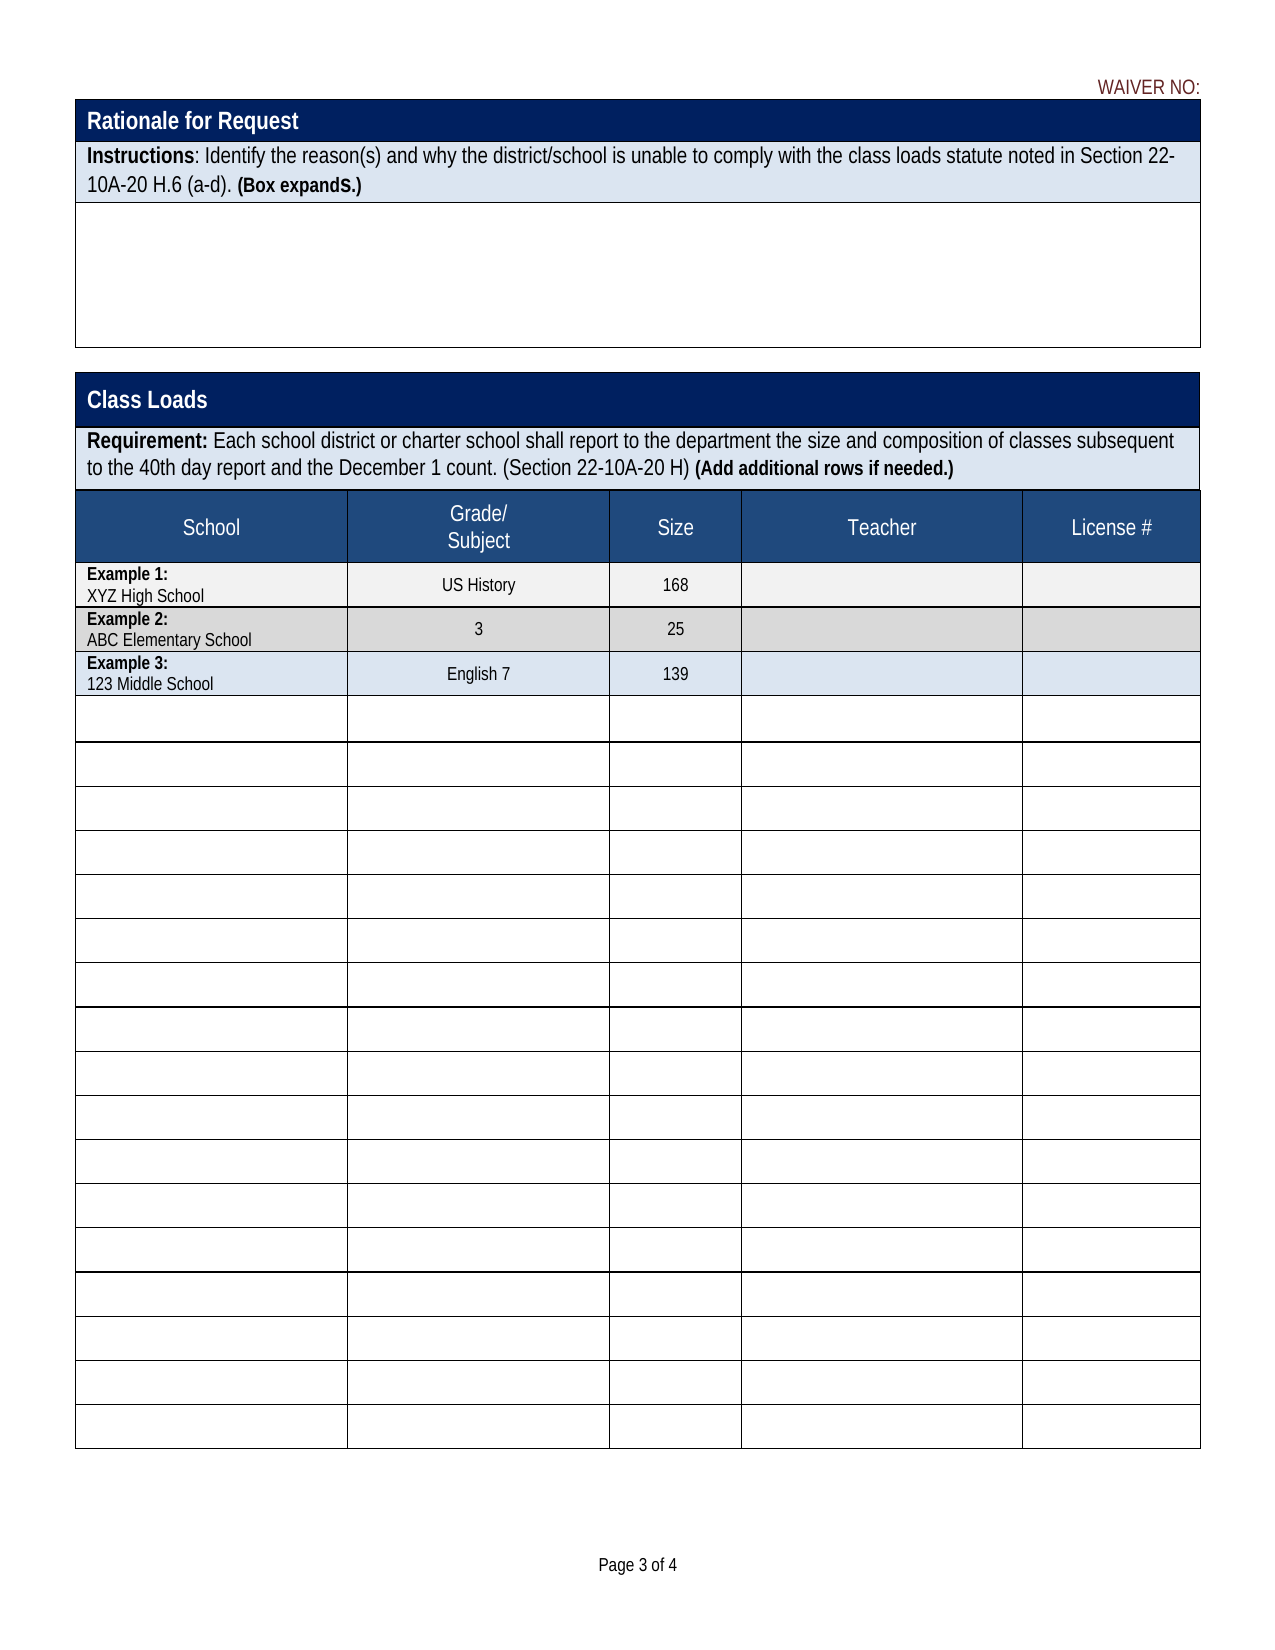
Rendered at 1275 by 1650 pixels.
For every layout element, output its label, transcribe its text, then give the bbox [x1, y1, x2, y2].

table_cell [76, 696, 347, 741]
table_cell [1023, 1184, 1200, 1227]
table_cell [610, 696, 741, 741]
table_cell English 7 [348, 652, 609, 695]
table_cell [610, 1008, 741, 1051]
table_cell [742, 696, 1022, 741]
table_cell [610, 1140, 741, 1183]
table_cell [1023, 1228, 1200, 1271]
table_cell [610, 787, 741, 830]
table_cell [348, 1008, 609, 1051]
table_cell [610, 831, 741, 874]
table_cell [742, 1184, 1022, 1227]
table_cell [76, 963, 347, 1006]
table_cell [610, 963, 741, 1006]
table_cell Requirement: Each school district or charter school shall report to the department the size and composition of classes subsequent to the 40th day report and the December 1 count. (Section 22-10A-20 H) (Add additional rows if needed.) [76, 428, 1199, 489]
table_cell [76, 203, 1200, 347]
table_cell [610, 1096, 741, 1139]
table_cell [742, 963, 1022, 1006]
table_cell [348, 1228, 609, 1271]
table_cell [348, 787, 609, 830]
table_cell [348, 743, 609, 786]
table_cell [1023, 1361, 1200, 1404]
table_cell [76, 831, 347, 874]
table_cell [1023, 1405, 1200, 1448]
table_cell [76, 1052, 347, 1095]
table_cell [610, 1317, 741, 1360]
table_cell [610, 875, 741, 918]
table_cell [742, 787, 1022, 830]
table_cell [348, 831, 609, 874]
table_cell [742, 831, 1022, 874]
table_cell [742, 1008, 1022, 1051]
table_cell [742, 563, 1022, 606]
table_cell [348, 696, 609, 741]
table_cell [76, 1405, 347, 1448]
table_cell [348, 1405, 609, 1448]
table_header Teacher [742, 491, 1022, 562]
table_header License # [1023, 491, 1200, 562]
table_cell [1023, 608, 1200, 651]
table_cell [1023, 652, 1200, 695]
table_cell [348, 1140, 609, 1183]
table_header School [76, 491, 347, 562]
table_cell [76, 1008, 347, 1051]
table_cell Example 3: 123 Middle School [76, 652, 347, 695]
table_cell 168 [610, 563, 741, 606]
table_cell [348, 1361, 609, 1404]
table_cell [76, 743, 347, 786]
table_cell [742, 652, 1022, 695]
table_cell [1023, 743, 1200, 786]
table_cell Example 1: XYZ High School [76, 563, 347, 606]
table_cell [1023, 875, 1200, 918]
table_cell [76, 875, 347, 918]
table_cell [76, 1140, 347, 1183]
table_cell US History [348, 563, 609, 606]
table_cell [348, 1273, 609, 1316]
table_cell [348, 1317, 609, 1360]
table_cell [1023, 963, 1200, 1006]
table_cell [610, 1273, 741, 1316]
table_cell [742, 1052, 1022, 1095]
table_cell [1023, 1317, 1200, 1360]
table_cell [1023, 787, 1200, 830]
table_cell [742, 1273, 1022, 1316]
table_cell [742, 919, 1022, 962]
table_cell [1023, 1052, 1200, 1095]
table_cell [1023, 563, 1200, 606]
table_cell [348, 919, 609, 962]
table_cell [348, 1184, 609, 1227]
table_cell [1023, 919, 1200, 962]
table_cell [610, 1405, 741, 1448]
table_cell [76, 1317, 347, 1360]
table_cell [610, 1184, 741, 1227]
table_cell [1023, 1140, 1200, 1183]
table_cell [76, 919, 347, 962]
table_cell [610, 1361, 741, 1404]
table_cell [76, 1184, 347, 1227]
table_cell [76, 1228, 347, 1271]
table_cell [76, 1361, 347, 1404]
table_cell [742, 1361, 1022, 1404]
table_cell [742, 1317, 1022, 1360]
table_cell [348, 1052, 609, 1095]
table_cell [1023, 1096, 1200, 1139]
table_cell [742, 1140, 1022, 1183]
table_cell [742, 608, 1022, 651]
table_cell [742, 1096, 1022, 1139]
table_cell [76, 1273, 347, 1316]
table_cell 139 [610, 652, 741, 695]
table_cell 25 [610, 608, 741, 651]
table_cell [742, 1228, 1022, 1271]
table_cell [610, 1052, 741, 1095]
table_cell [76, 787, 347, 830]
table_cell Example 2: ABC Elementary School [76, 608, 347, 651]
table_cell [348, 963, 609, 1006]
table_cell Instructions: Identify the reason(s) and why the district/school is unable to comply with the class loads statute noted in Section 22-10A-20 H.6 (a-d). (Box expands.) [76, 142, 1200, 202]
table_cell [1023, 1008, 1200, 1051]
table_cell [742, 1405, 1022, 1448]
table_cell [1023, 1273, 1200, 1316]
table_cell [76, 1096, 347, 1139]
table_cell [742, 743, 1022, 786]
table_header Rationale for Request [76, 100, 1200, 141]
table_header Class Loads [76, 373, 1199, 426]
table_cell [1023, 831, 1200, 874]
table_header Grade/ Subject [348, 491, 609, 562]
table_cell [610, 1228, 741, 1271]
table_cell [1023, 696, 1200, 741]
table_header Size [610, 491, 741, 562]
table_cell [348, 875, 609, 918]
table_cell [610, 919, 741, 962]
table_cell [742, 875, 1022, 918]
table_cell [610, 743, 741, 786]
table_cell [348, 1096, 609, 1139]
table_cell 3 [348, 608, 609, 651]
